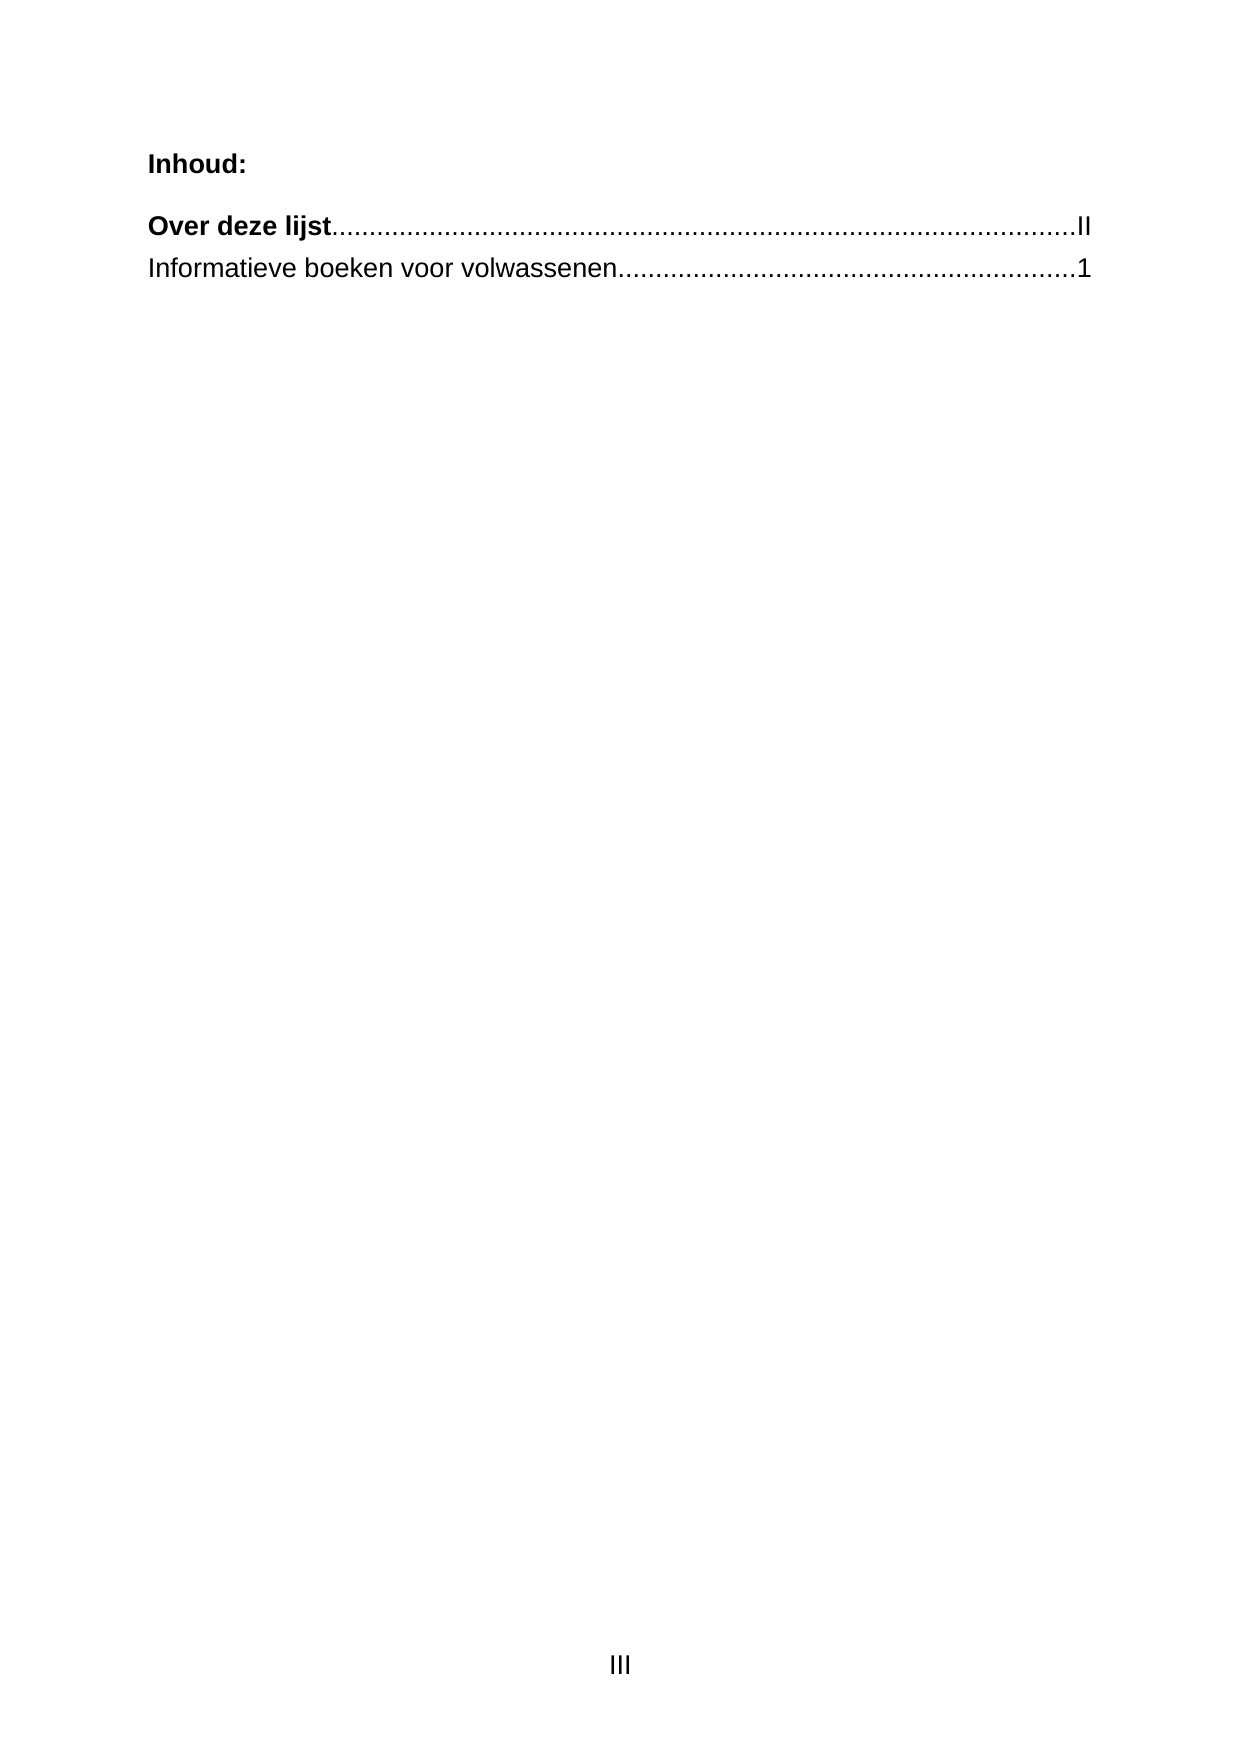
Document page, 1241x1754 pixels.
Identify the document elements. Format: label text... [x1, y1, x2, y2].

text Over deze lijst II [148, 210, 1093, 241]
text Informatieve boeken voor volwassenen 1 [148, 252, 1093, 283]
text Inhoud: [148, 148, 1093, 210]
